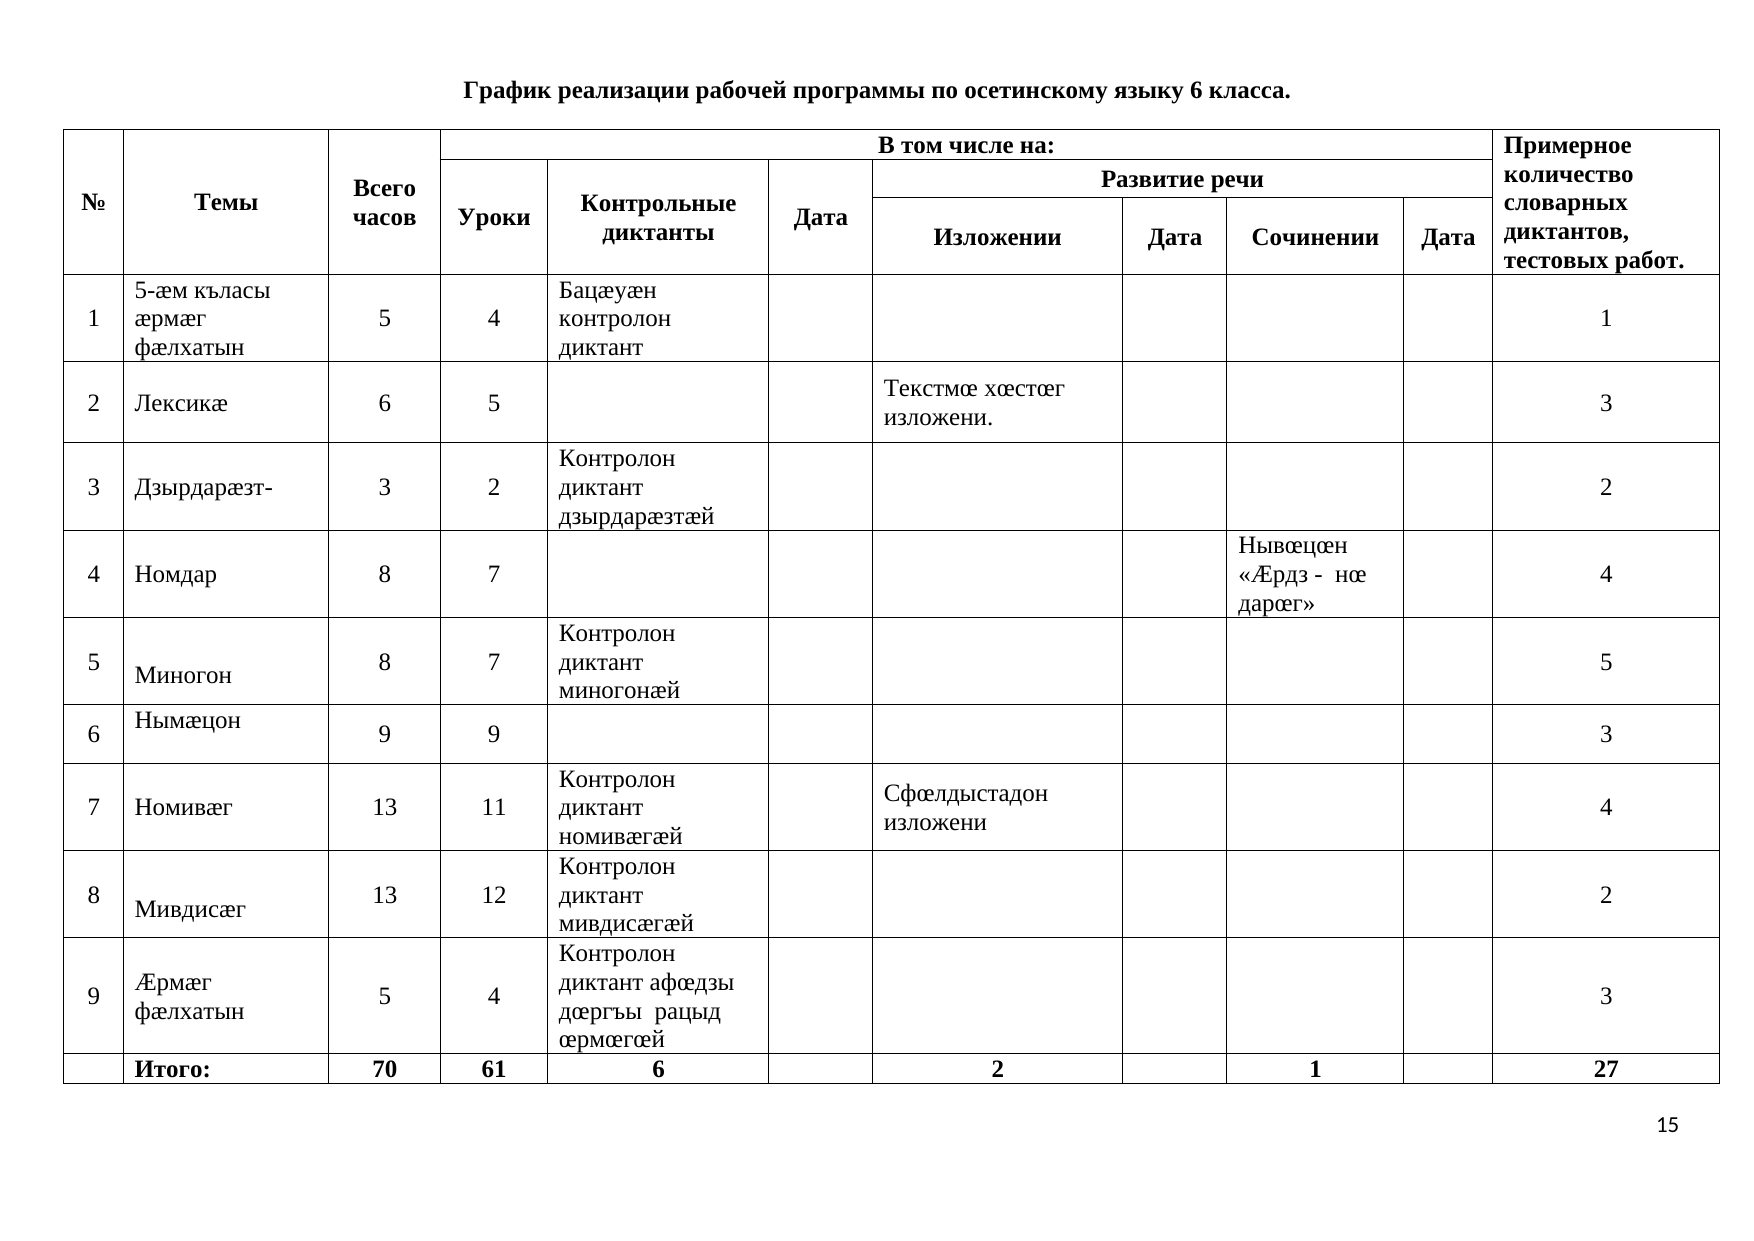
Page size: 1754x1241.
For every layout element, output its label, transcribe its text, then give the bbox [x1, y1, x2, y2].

table_cell Контрольные диктанты [548, 160, 768, 274]
table_cell Контролон диктант миногонæй [548, 618, 768, 704]
table_cell 2 [1493, 851, 1719, 937]
table_header Примерное количество словарных диктантов, тестовых работ. [1493, 130, 1719, 274]
table_cell Нывœцœн «Æрдз - нœ дарœг» [1227, 531, 1403, 617]
table_cell Текстмœ хœстœг изложени. [873, 362, 1122, 442]
table_cell 27 [1493, 1054, 1719, 1083]
table_cell 4 [441, 275, 547, 361]
table_cell Нымæцон [124, 705, 328, 763]
table_cell [1404, 938, 1492, 1053]
table_cell Дата [1123, 198, 1226, 274]
table_cell [1227, 764, 1403, 850]
table_cell [873, 443, 1122, 529]
table_cell 2 [64, 362, 123, 442]
table_cell [873, 531, 1122, 617]
table_cell 1 [1227, 1054, 1403, 1083]
table_cell [1123, 851, 1226, 937]
table_header № [64, 130, 123, 274]
table_cell Изложении [873, 198, 1122, 274]
table_cell Лексикæ [124, 362, 328, 442]
table_cell Итого: [124, 1054, 328, 1083]
table_cell 1 [64, 275, 123, 361]
table_cell [1123, 618, 1226, 704]
table_cell Сфœлдыстадон изложени [873, 764, 1122, 850]
table_cell [1404, 705, 1492, 763]
table_cell 9 [64, 938, 123, 1053]
table_cell 61 [441, 1054, 547, 1083]
table_cell [1123, 362, 1226, 442]
table_cell 6 [548, 1054, 768, 1083]
table_cell [769, 938, 872, 1053]
table_cell 3 [1493, 938, 1719, 1053]
table_cell [1404, 443, 1492, 529]
table_cell [548, 362, 768, 442]
table_cell 13 [329, 851, 440, 937]
table_cell [548, 705, 768, 763]
table_cell [1227, 362, 1403, 442]
table_cell 3 [64, 443, 123, 529]
table_cell [769, 362, 872, 442]
table_cell [1123, 443, 1226, 529]
table_cell Контролон диктант афœдзы дœргъы рацыд œрмœгœй [548, 938, 768, 1053]
table_cell 2 [873, 1054, 1122, 1083]
table_cell Номивæг [124, 764, 328, 850]
text График реализации рабочей программы по осетинскому языку 6 класса. [75, 75, 1679, 104]
table_cell 8 [329, 618, 440, 704]
table_cell [1227, 851, 1403, 937]
table_cell 7 [64, 764, 123, 850]
table_cell [1227, 705, 1403, 763]
table_cell [1404, 531, 1492, 617]
table_cell Номдар [124, 531, 328, 617]
table_cell Бацæуæн контролон диктант [548, 275, 768, 361]
table_cell [873, 275, 1122, 361]
table_cell Дата [1404, 198, 1492, 274]
table_cell Контролон диктант дзырдарæзтæй [548, 443, 768, 529]
table_cell [769, 531, 872, 617]
table_cell [1123, 531, 1226, 617]
table_cell 6 [64, 705, 123, 763]
table_cell 1 [1493, 275, 1719, 361]
table_cell [769, 705, 872, 763]
table_cell 2 [1493, 443, 1719, 529]
table_cell [1404, 618, 1492, 704]
table_cell 6 [329, 362, 440, 442]
table_cell 5 [64, 618, 123, 704]
table_cell [1123, 938, 1226, 1053]
table_header Всего часов [329, 130, 440, 274]
table_cell 3 [1493, 362, 1719, 442]
table_cell [1123, 275, 1226, 361]
table_cell 7 [441, 618, 547, 704]
table_cell [1123, 1054, 1226, 1083]
table_cell [1227, 938, 1403, 1053]
table_cell [769, 851, 872, 937]
table_cell 4 [1493, 531, 1719, 617]
table_cell Контролон диктант номивæгæй [548, 764, 768, 850]
table_cell 5-æм къласы æрмæг фæлхатын [124, 275, 328, 361]
table_cell 7 [441, 531, 547, 617]
table_cell Мивдисæг [124, 851, 328, 937]
table_cell 3 [1493, 705, 1719, 763]
table_cell [1227, 443, 1403, 529]
table_cell 5 [329, 275, 440, 361]
table_cell [1404, 764, 1492, 850]
table_cell 3 [329, 443, 440, 529]
table_cell [769, 1054, 872, 1083]
table_cell 11 [441, 764, 547, 850]
table_cell [769, 443, 872, 529]
table_cell 9 [441, 705, 547, 763]
table_cell Контролон диктант мивдисæгæй [548, 851, 768, 937]
table_cell [64, 1054, 123, 1083]
table_cell 5 [329, 938, 440, 1053]
table_cell [769, 618, 872, 704]
table_cell 12 [441, 851, 547, 937]
table_cell Дата [769, 160, 872, 274]
table_cell [873, 938, 1122, 1053]
table_cell Дзырдарæзт- [124, 443, 328, 529]
table_cell 2 [441, 443, 547, 529]
table_cell [1227, 275, 1403, 361]
table_cell [1404, 362, 1492, 442]
table_cell Сочинении [1227, 198, 1403, 274]
table_header Темы [124, 130, 328, 274]
table_cell 8 [329, 531, 440, 617]
table_cell [1404, 275, 1492, 361]
table_cell 9 [329, 705, 440, 763]
table_cell Уроки [441, 160, 547, 274]
table_cell [1404, 1054, 1492, 1083]
table_cell 4 [1493, 764, 1719, 850]
table_cell [769, 275, 872, 361]
table_cell Миногон [124, 618, 328, 704]
table_cell [1227, 618, 1403, 704]
table_cell Развитие речи [873, 160, 1492, 197]
table_cell 4 [64, 531, 123, 617]
table_cell 5 [1493, 618, 1719, 704]
table_cell 4 [441, 938, 547, 1053]
table_cell [873, 851, 1122, 937]
table_cell [873, 705, 1122, 763]
table_cell 8 [64, 851, 123, 937]
table_cell [548, 531, 768, 617]
table_header В том числе на: [441, 130, 1492, 159]
table_cell 70 [329, 1054, 440, 1083]
table_cell [1123, 764, 1226, 850]
table_cell [873, 618, 1122, 704]
table_cell 13 [329, 764, 440, 850]
table_cell Æрмæг фæлхатын [124, 938, 328, 1053]
table_cell [769, 764, 872, 850]
table_cell 5 [441, 362, 547, 442]
table_cell [1404, 851, 1492, 937]
table_cell [1123, 705, 1226, 763]
